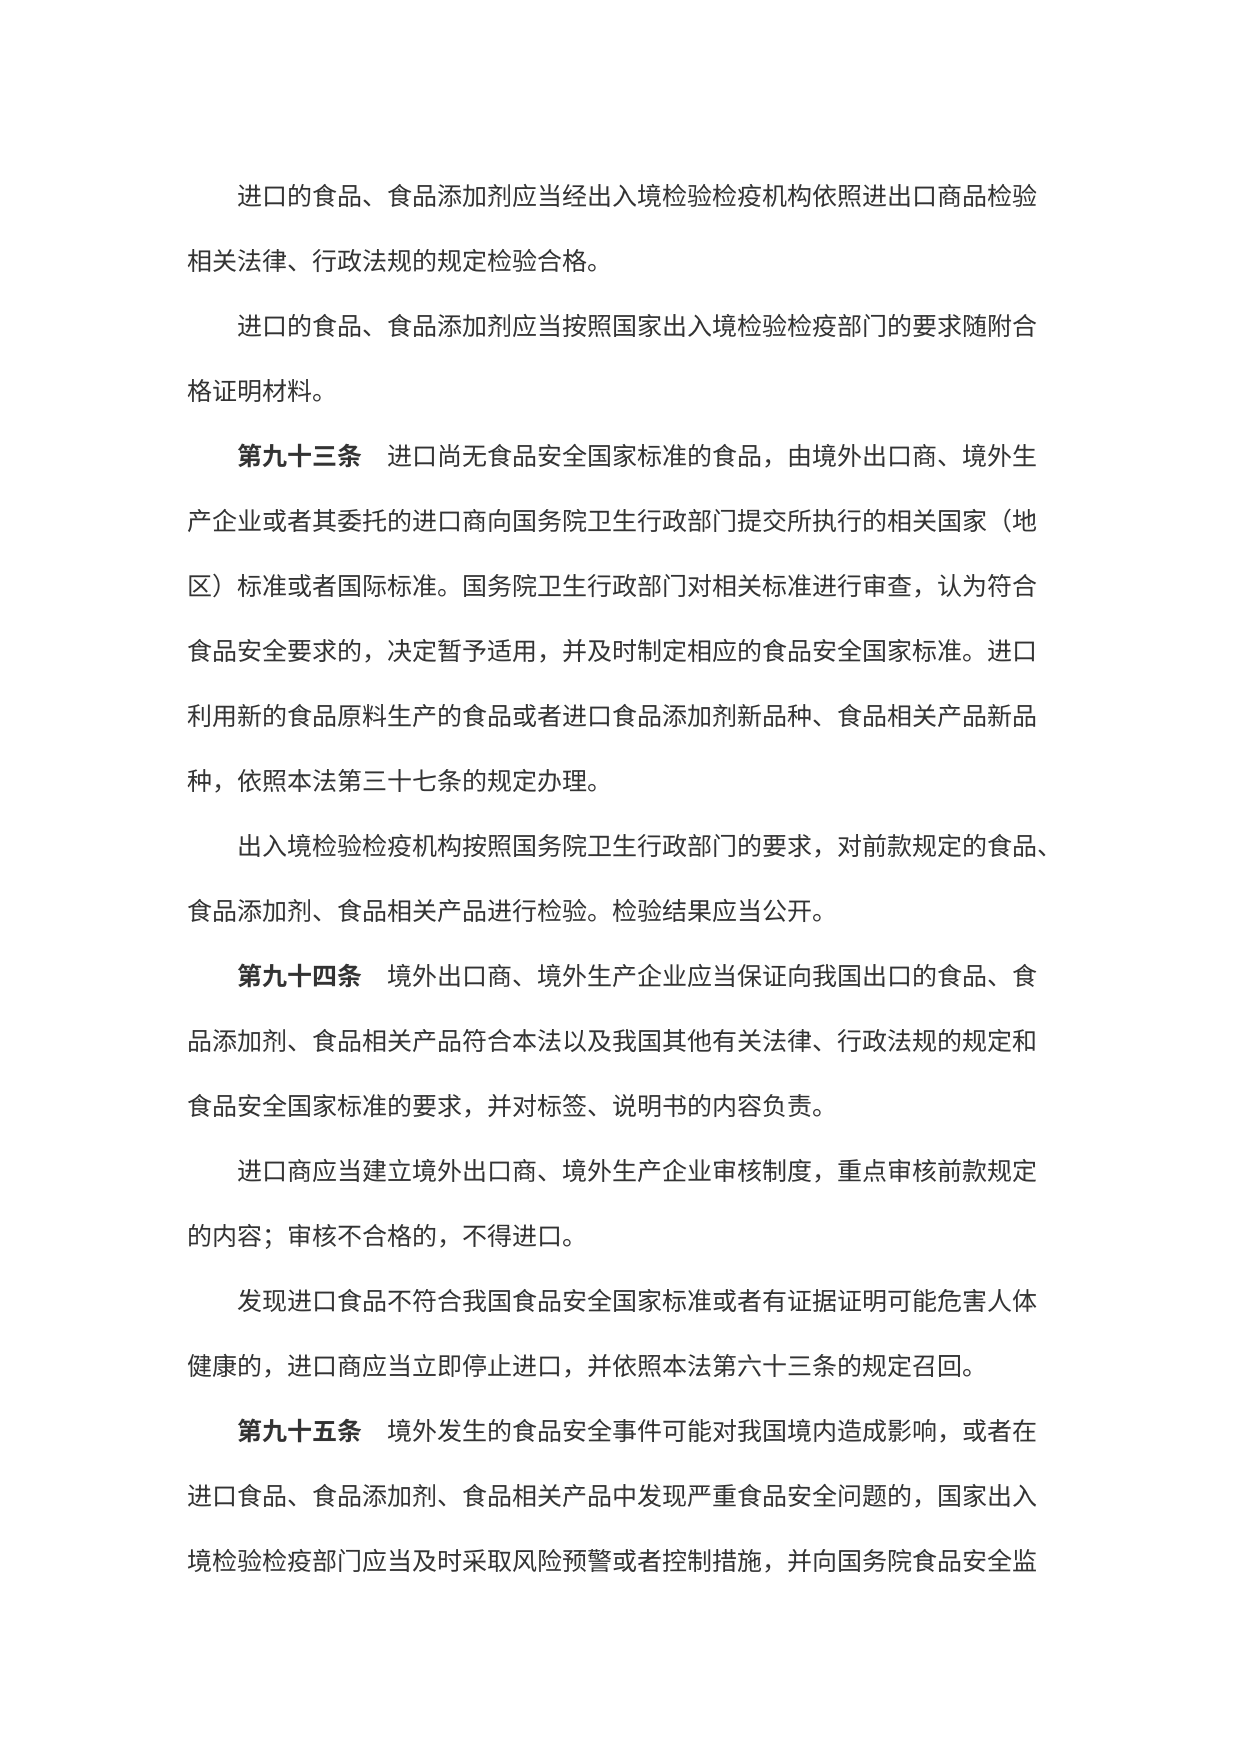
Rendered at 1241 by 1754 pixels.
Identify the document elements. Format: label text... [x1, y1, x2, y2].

text 进口商应当建立境外出口商、境外生产企业审核制度，重点审核前款规定的内容；审核不合格的，不得进口。 [187, 1137, 1053, 1267]
text 发现进口食品不符合我国食品安全国家标准或者有证据证明可能危害人体健康的，进口商应当立即停止进口，并依照本法第六十三条的规定召回。 [187, 1267, 1053, 1397]
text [187, 1397, 1053, 1592]
text 出入境检验检疫机构按照国务院卫生行政部门的要求，对前款规定的食品、食品添加剂、食品相关产品进行检验。检验结果应当公开。 [187, 812, 1053, 942]
text 第九十四条 境外出口商、境外生产企业应当保证向我国出口的食品、食品添加剂、食品相关产品符合本法以及我国其他有关法律、行政法规的规定和食品安全国家标准的要求，并对标签、说明书的内容负责。 [187, 942, 1053, 1137]
text 进口的食品、食品添加剂应当经出入境检验检疫机构依照进出口商品检验相关法律、行政法规的规定检验合格。 [187, 162, 1053, 292]
text 进口的食品、食品添加剂应当按照国家出入境检验检疫部门的要求随附合格证明材料。 [187, 292, 1053, 422]
text 第九十三条 进口尚无食品安全国家标准的食品，由境外出口商、境外生产企业或者其委托的进口商向国务院卫生行政部门提交所执行的相关国家（地区）标准或者国际标准。国务院卫生行政部门对相关标准进行审查，认为符合食品安全要求的，决定暂予适用，并及时制定相应的食品安全国家标准。进口利用新的食品原料生产的食品或者进口食品添加剂新品种、食品相关产品新品种，依照本法第三十七条的规定办理。 [187, 422, 1053, 812]
